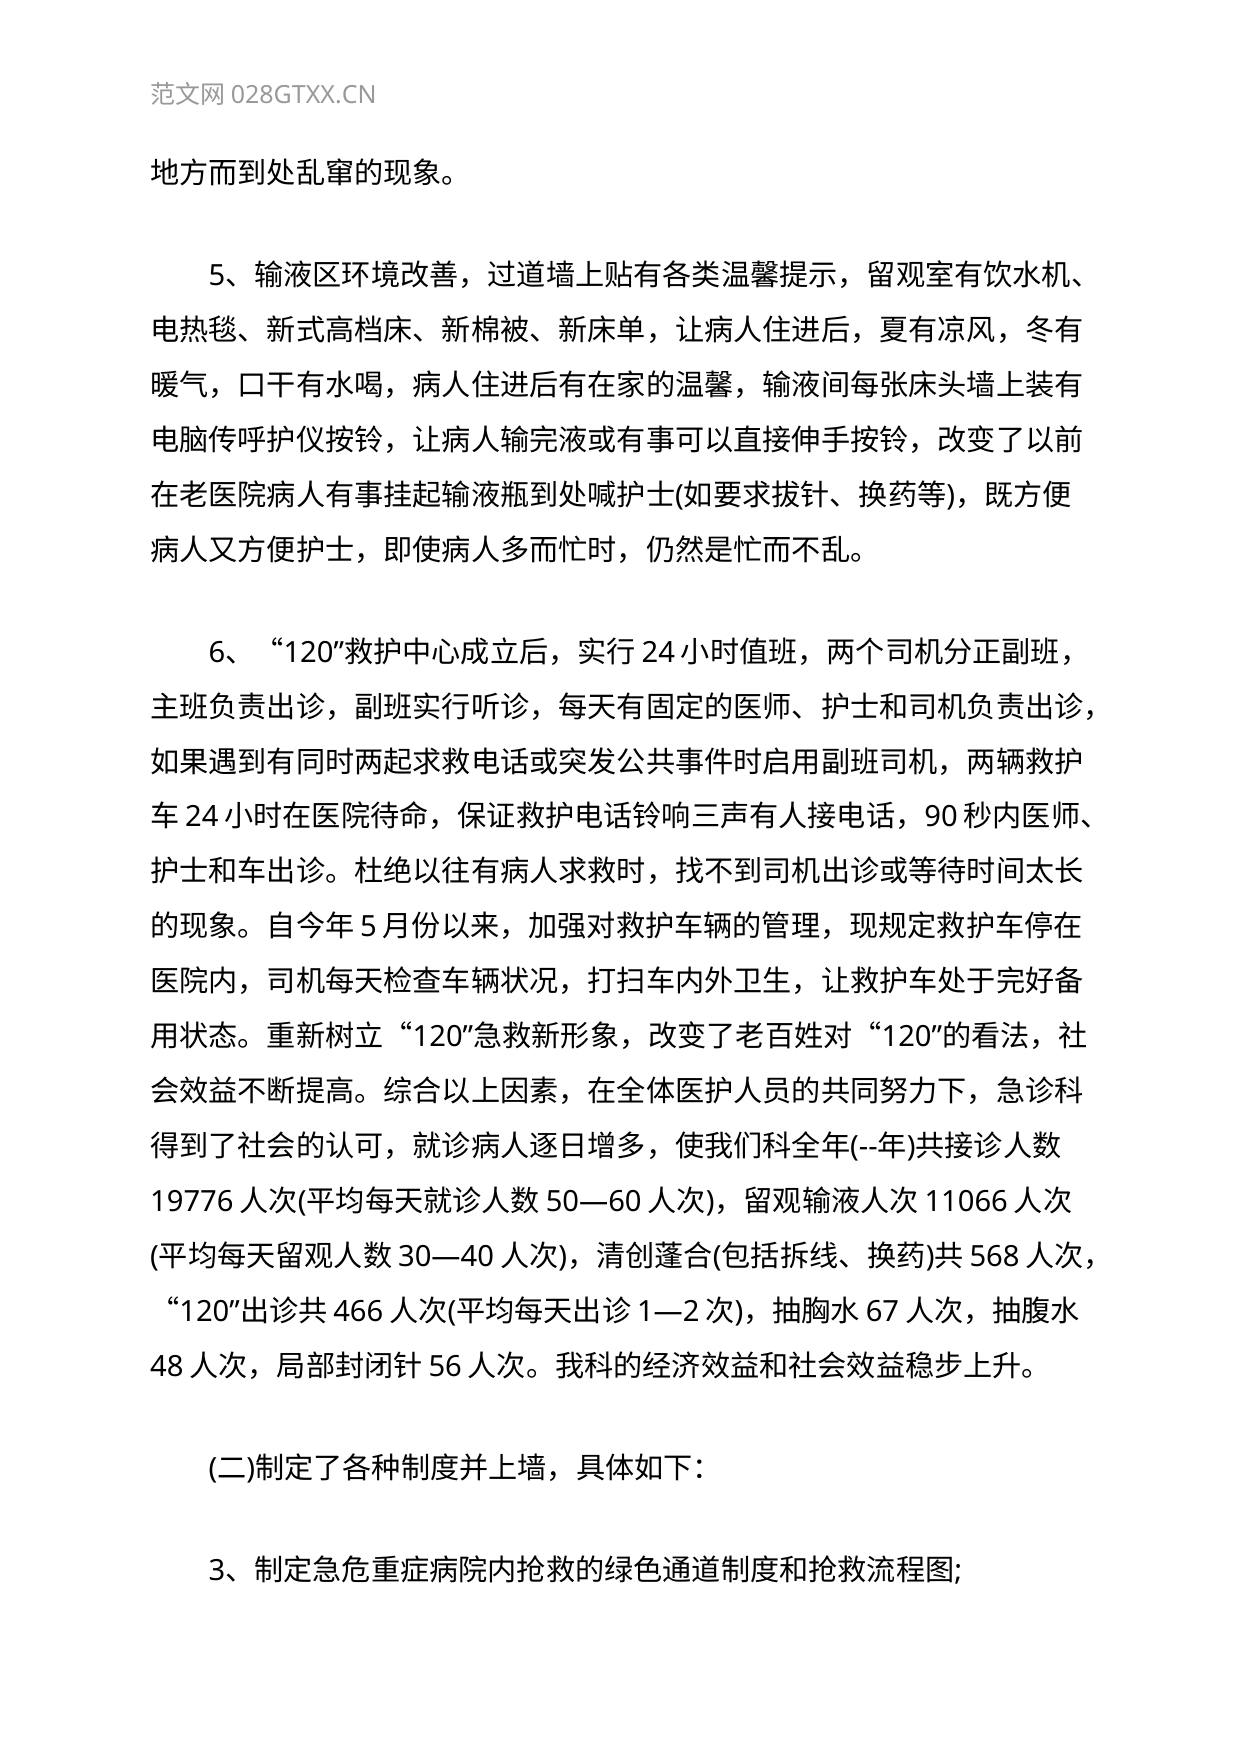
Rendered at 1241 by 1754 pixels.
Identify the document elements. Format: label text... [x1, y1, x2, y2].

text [150, 150, 1090, 192]
text 5、输液区环境改善，过道墙上贴有各类温馨提示，留观室有饮水机、电热毯、新式高档床、新棉被、新床单，让病人住进后，夏有凉风，冬有暖气，口干有水喝，病人住进后有在家的温馨，输液间每张床头墙上装有电脑传呼护仪按铃，让病人输完液或有事可以直接伸手按铃，改变了以前在老医院病人有事挂起输液瓶到处喊护士(如要求拔针、换药等)，既方便病人又方便护士，即使病人多而忙时，仍然是忙而不乱。 [150, 252, 1090, 569]
text 6、“120”救护中心成立后，实行24小时值班，两个司机分正副班，主班负责出诊，副班实行听诊，每天有固定的医师、护士和司机负责出诊，如果遇到有同时两起求救电话或突发公共事件时启用副班司机，两辆救护车24小时在医院待命，保证救护电话铃响三声有人接电话，90秒内医师、护士和车出诊。杜绝以往有病人求救时，找不到司机出诊或等待时间太长的现象。自今年5月份以来，加强对救护车辆的管理，现规定救护车停在医院内，司机每天检查车辆状况，打扫车内外卫生，让救护车处于完好备用状态。重新树立“120”急救新形象，改变了老百姓对“120”的看法，社会效益不断提高。综合以上因素，在全体医护人员的共同努力下，急诊科得到了社会的认可，就诊病人逐日增多，使我们科全年(--年)共接诊人数19776人次(平均每天就诊人数50—60人次)，留观输液人次11066人次(平均每天留观人数30—40人次)，清创蓬合(包括拆线、换药)共568人次，“120”出诊共466人次(平均每天出诊1—2次)，抽胸水67人次，抽腹水48人次，局部封闭针56人次。我科的经济效益和社会效益稳步上升。 [150, 628, 1090, 1385]
text 3、制定急危重症病院内抢救的绿色通道制度和抢救流程图; [150, 1547, 1090, 1589]
text (二)制定了各种制度并上墙，具体如下： [150, 1445, 1090, 1487]
